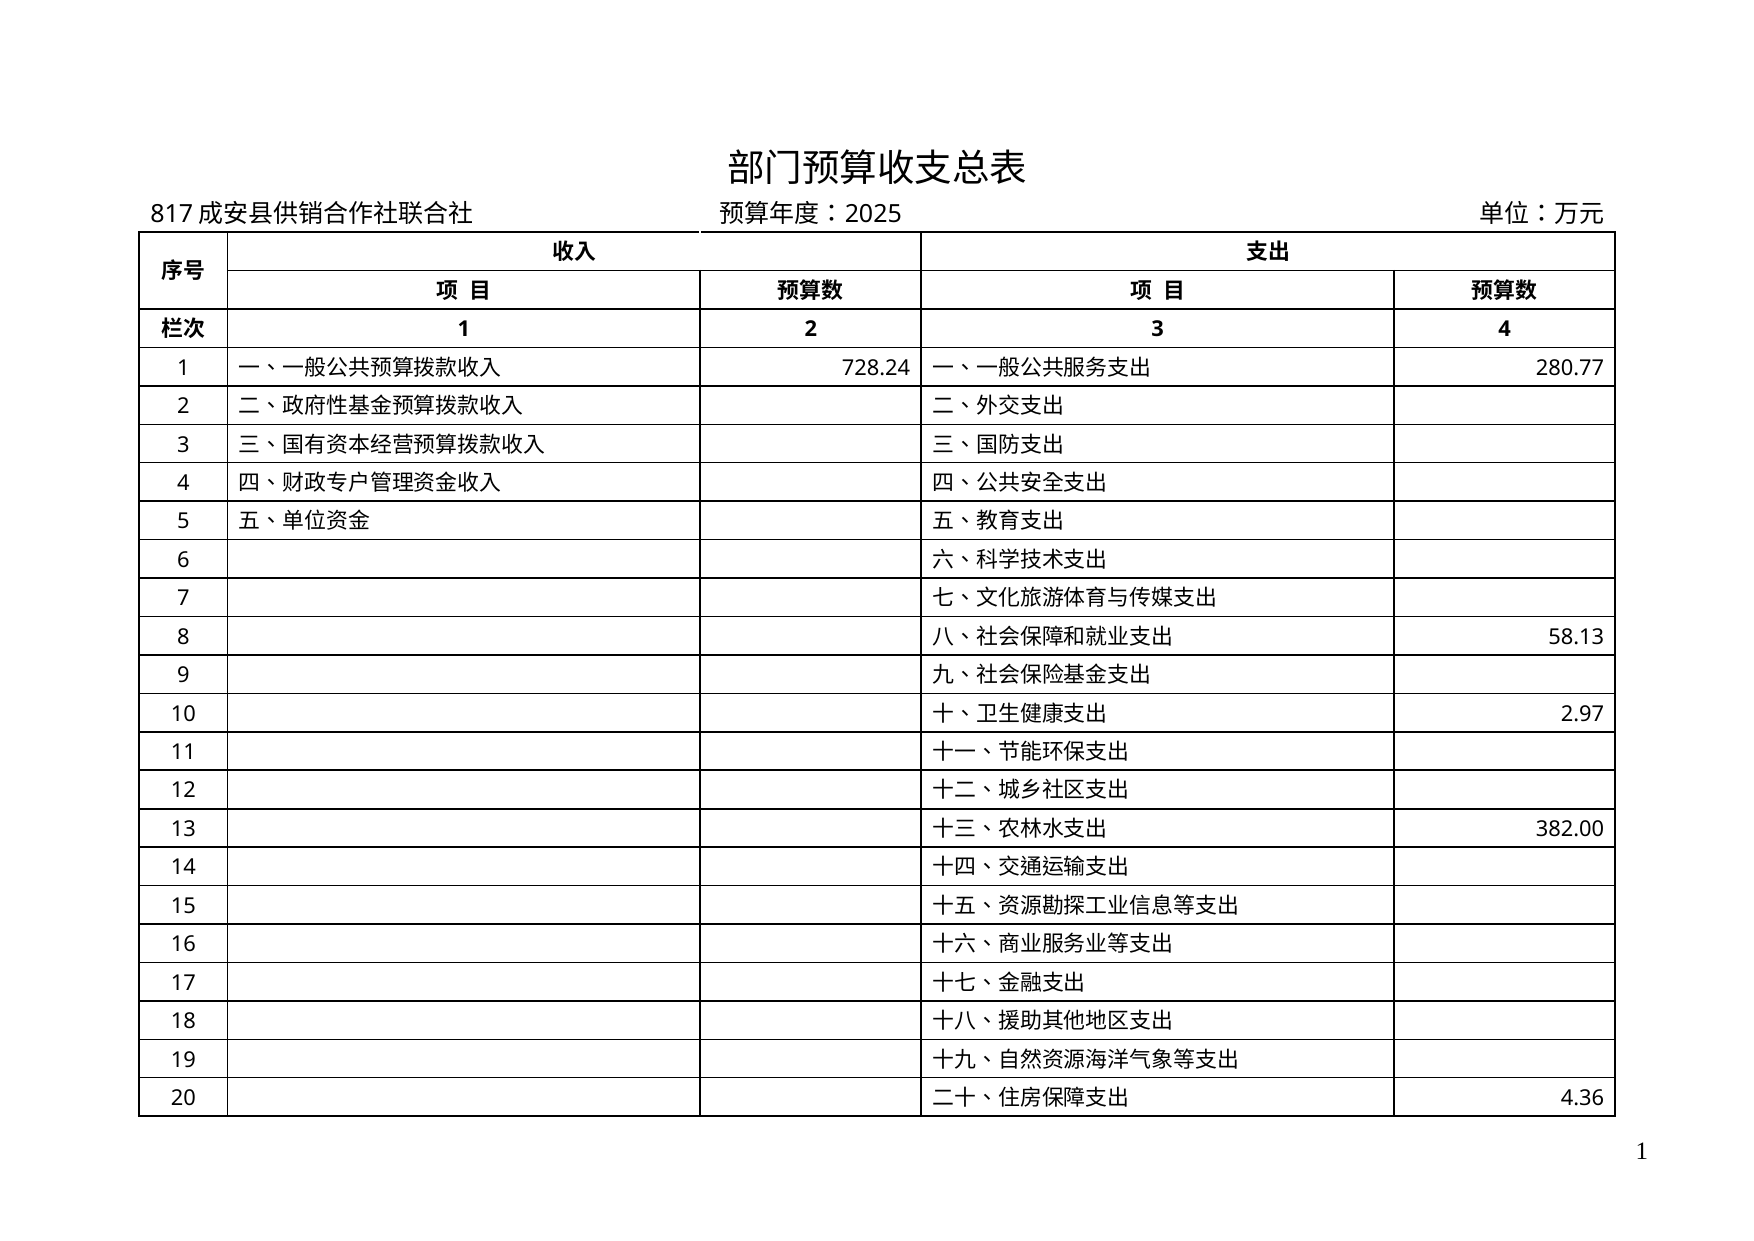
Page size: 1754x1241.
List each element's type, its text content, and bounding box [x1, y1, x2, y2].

table_cell 2.97 [1395, 694, 1614, 731]
table_cell 项 目 [228, 271, 699, 308]
table_cell 四、财政专户管理资金收入 [228, 463, 699, 500]
table_cell 十二、城乡社区支出 [922, 771, 1393, 808]
table_cell 十四、交通运输支出 [922, 848, 1393, 885]
table_cell 十八、援助其他地区支出 [922, 1002, 1393, 1038]
table_cell [1395, 1040, 1614, 1077]
table_cell 7 [140, 579, 227, 616]
table_cell 3 [140, 425, 227, 462]
table_cell [701, 425, 920, 462]
table_cell 4 [1395, 310, 1614, 347]
table_cell 15 [140, 886, 227, 923]
table_cell 一、一般公共预算拨款收入 [228, 348, 699, 385]
table_cell 十三、农林水支出 [922, 810, 1393, 846]
table_cell [1395, 771, 1614, 808]
table_cell 4 [140, 463, 227, 500]
table_cell 收入 [228, 233, 920, 270]
table_cell [228, 963, 699, 1000]
table_cell 五、教育支出 [922, 502, 1393, 539]
table_cell [1395, 925, 1614, 962]
table_cell [228, 925, 699, 962]
table_cell 2 [701, 310, 920, 347]
table_cell 三、国防支出 [922, 425, 1393, 462]
table_cell 五、单位资金 [228, 502, 699, 539]
table_cell 17 [140, 963, 227, 1000]
table_cell [1395, 540, 1614, 577]
table_cell 四、公共安全支出 [922, 463, 1393, 500]
table_cell 三、国有资本经营预算拨款收入 [228, 425, 699, 462]
table_cell [228, 579, 699, 616]
table_cell 一、一般公共服务支出 [922, 348, 1393, 385]
table_cell 5 [140, 502, 227, 539]
table_cell 19 [140, 1040, 227, 1077]
table_cell [1395, 425, 1614, 462]
table_cell [701, 848, 920, 885]
table_cell 二、政府性基金预算拨款收入 [228, 387, 699, 423]
table_cell [1395, 1002, 1614, 1038]
table_cell [228, 810, 699, 846]
table_cell [701, 925, 920, 962]
table_cell 七、文化旅游体育与传媒支出 [922, 579, 1393, 616]
table_cell 预算数 [1395, 271, 1614, 308]
table_cell [701, 733, 920, 769]
table_cell 六、科学技术支出 [922, 540, 1393, 577]
table_cell 11 [140, 733, 227, 769]
table_cell [1395, 579, 1614, 616]
table_cell [228, 540, 699, 577]
table_cell 十七、金融支出 [922, 963, 1393, 1000]
table_cell 十一、节能环保支出 [922, 733, 1393, 769]
table_cell [701, 1078, 920, 1115]
table_cell [228, 848, 699, 885]
table_cell [701, 1002, 920, 1038]
table_cell 4.36 [1395, 1078, 1614, 1115]
table_cell 280.77 [1395, 348, 1614, 385]
table_cell 九、社会保险基金支出 [922, 656, 1393, 692]
table_cell [1395, 886, 1614, 923]
table_header 单位：万元 [922, 195, 1614, 231]
table_cell [701, 1040, 920, 1077]
table_cell 9 [140, 656, 227, 692]
table_cell 18 [140, 1002, 227, 1038]
table_cell [701, 694, 920, 731]
table_cell [228, 656, 699, 692]
table_cell [228, 1040, 699, 1077]
table_cell [1395, 463, 1614, 500]
table_cell 12 [140, 771, 227, 808]
table_cell [1395, 387, 1614, 423]
table_cell 2 [140, 387, 227, 423]
table_cell 十六、商业服务业等支出 [922, 925, 1393, 962]
table_cell [228, 1078, 699, 1115]
table_cell [1395, 848, 1614, 885]
table_header 预算年度：2025 [701, 195, 920, 231]
table_cell 栏次 [140, 310, 227, 347]
table_cell [701, 579, 920, 616]
table_cell 58.13 [1395, 617, 1614, 654]
table_cell [701, 540, 920, 577]
table_cell 1 [140, 348, 227, 385]
table_cell 十九、自然资源海洋气象等支出 [922, 1040, 1393, 1077]
table_cell 二十、住房保障支出 [922, 1078, 1393, 1115]
table_cell 10 [140, 694, 227, 731]
table_cell [701, 617, 920, 654]
table_cell 13 [140, 810, 227, 846]
table_cell 20 [140, 1078, 227, 1115]
table_cell [1395, 656, 1614, 692]
table_cell [1395, 733, 1614, 769]
table_cell [228, 1002, 699, 1038]
table_cell [701, 387, 920, 423]
table_cell 6 [140, 540, 227, 577]
table_cell 8 [140, 617, 227, 654]
table_cell [228, 886, 699, 923]
table_cell [228, 694, 699, 731]
table_cell [228, 617, 699, 654]
table_header 817成安县供销合作社联合社 [140, 195, 699, 231]
table_cell 1 [228, 310, 699, 347]
table_cell [701, 886, 920, 923]
table_cell 八、社会保障和就业支出 [922, 617, 1393, 654]
table_cell 支出 [922, 233, 1614, 270]
table_cell 382.00 [1395, 810, 1614, 846]
table_cell 预算数 [701, 271, 920, 308]
table_cell [701, 771, 920, 808]
table_cell 项 目 [922, 271, 1393, 308]
table_cell [701, 502, 920, 539]
table_cell 728.24 [701, 348, 920, 385]
table_cell 十五、资源勘探工业信息等支出 [922, 886, 1393, 923]
table_cell [701, 463, 920, 500]
table_cell 序号 [140, 233, 227, 308]
table_cell [1395, 963, 1614, 1000]
table_cell [701, 656, 920, 692]
table_cell 二、外交支出 [922, 387, 1393, 423]
text 部门预算收支总表 [106, 142, 1648, 193]
table_cell 十、卫生健康支出 [922, 694, 1393, 731]
table_cell [701, 810, 920, 846]
table_cell [701, 963, 920, 1000]
table_cell [228, 771, 699, 808]
table_cell 14 [140, 848, 227, 885]
table_cell 3 [922, 310, 1393, 347]
table_cell [228, 733, 699, 769]
table_cell 16 [140, 925, 227, 962]
table_cell [1395, 502, 1614, 539]
